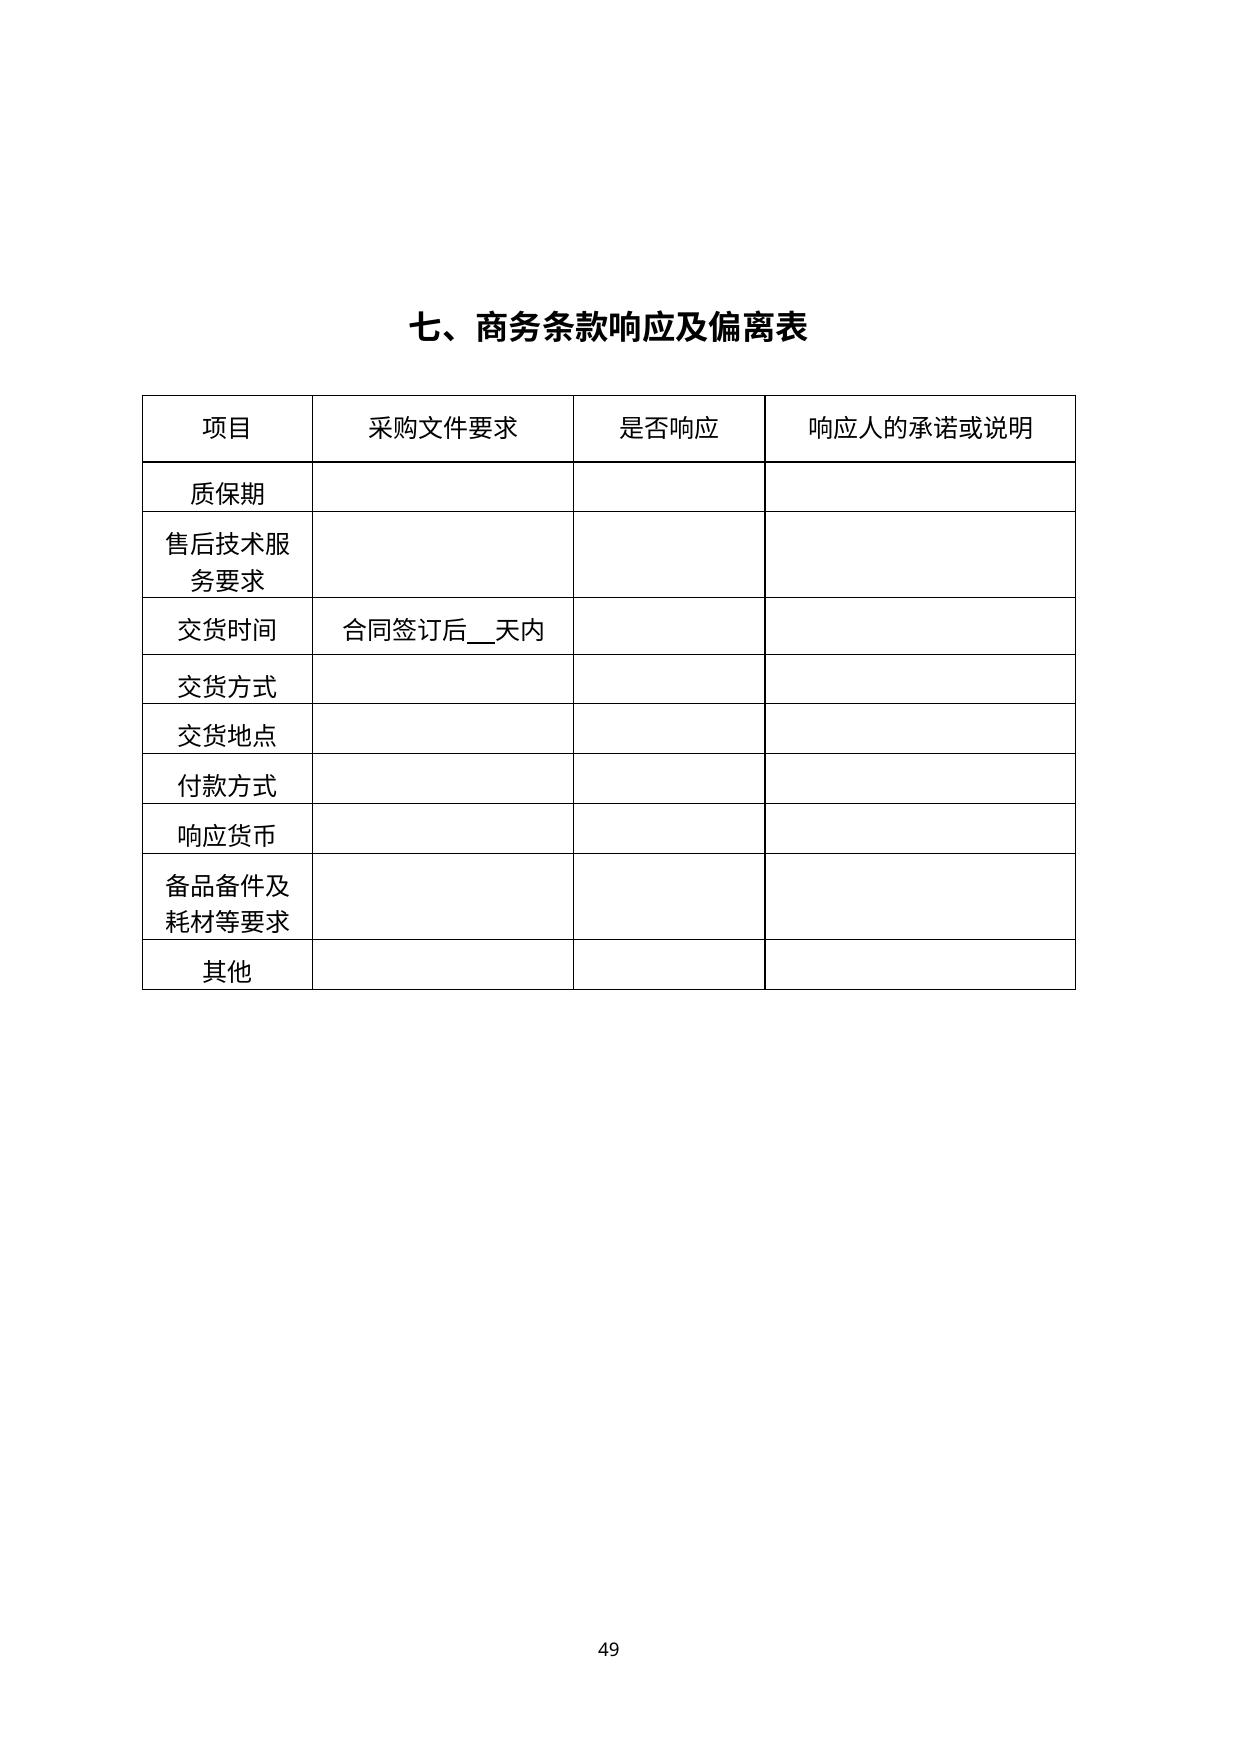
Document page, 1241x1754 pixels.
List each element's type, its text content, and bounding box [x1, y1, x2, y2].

table_cell 交货地点 [143, 704, 312, 753]
table_cell [766, 463, 1075, 511]
table_cell 合同签订后 天内 [313, 598, 573, 653]
table_cell [313, 940, 573, 988]
table_cell [574, 854, 764, 939]
table_header 项目 [143, 396, 312, 461]
table_header 采购文件要求 [313, 396, 573, 461]
table_cell 交货方式 [143, 655, 312, 703]
table_cell [313, 512, 573, 597]
table_cell [313, 754, 573, 803]
table_cell [766, 655, 1075, 703]
table_cell [766, 512, 1075, 597]
table_cell [574, 463, 764, 511]
table_cell [574, 804, 764, 853]
table_cell [766, 704, 1075, 753]
table_cell [766, 940, 1075, 988]
table_cell 响应货币 [143, 804, 312, 853]
table_cell [766, 804, 1075, 853]
table_cell [313, 704, 573, 753]
table_cell [574, 655, 764, 703]
table_cell [313, 463, 573, 511]
text 七、商务条款响应及偏离表 [142, 301, 1075, 349]
table_cell 备品备件及耗材等要求 [143, 854, 312, 939]
table_cell [574, 754, 764, 803]
table_cell 付款方式 [143, 754, 312, 803]
table_cell [766, 754, 1075, 803]
table_cell 质保期 [143, 463, 312, 511]
table_cell 售后技术服务要求 [143, 512, 312, 597]
table_cell [766, 598, 1075, 653]
table_cell [574, 704, 764, 753]
table_cell [574, 940, 764, 988]
table_cell [313, 804, 573, 853]
table_cell [766, 854, 1075, 939]
table_cell [574, 598, 764, 653]
table_cell 交货时间 [143, 598, 312, 653]
table_cell [313, 655, 573, 703]
table_header 是否响应 [574, 396, 764, 461]
table_cell 其他 [143, 940, 312, 988]
table_cell [574, 512, 764, 597]
table_cell [313, 854, 573, 939]
table_header 响应人的承诺或说明 [766, 396, 1075, 461]
